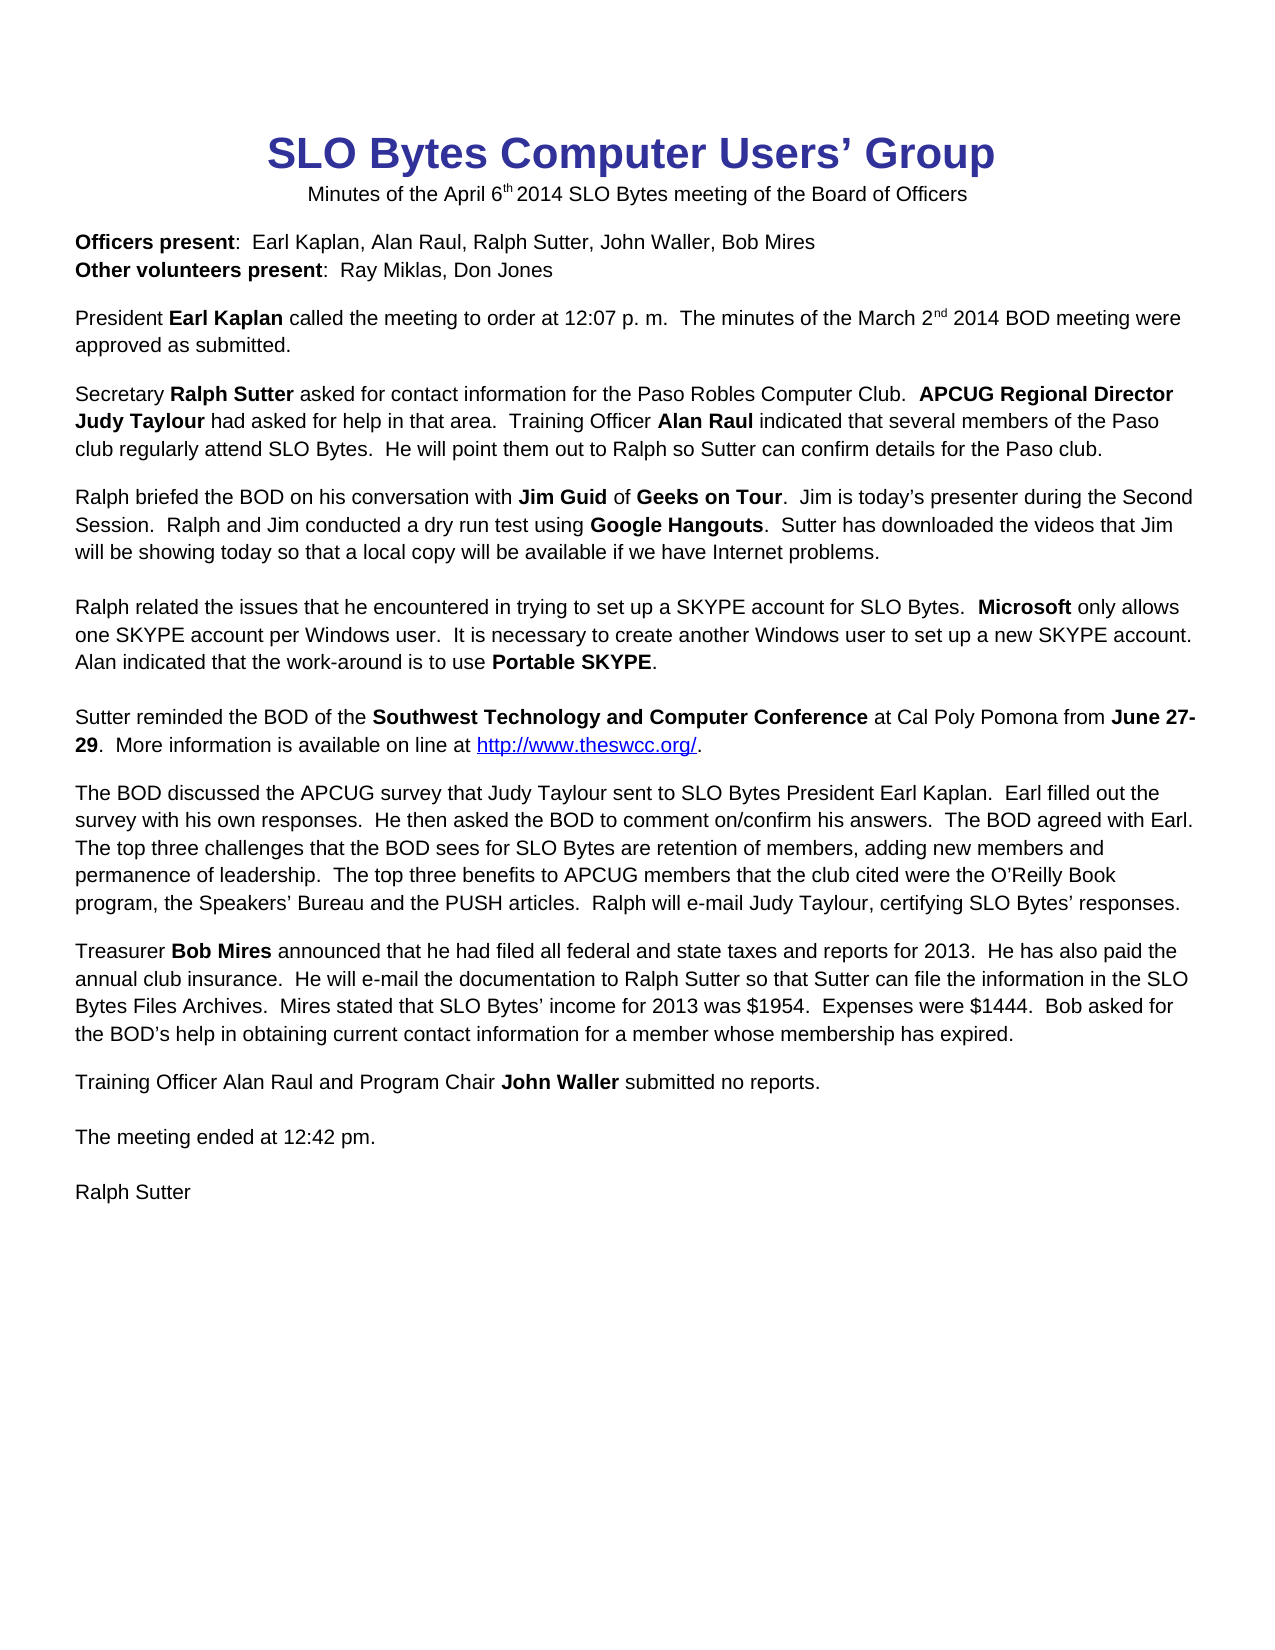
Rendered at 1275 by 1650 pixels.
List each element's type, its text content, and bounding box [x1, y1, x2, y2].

text Treasurer Bob Mires announced that he had filed all federal and state taxes and reports for 2013. He has also paid the annual club insurance. He will e-mail the documentation to Ralph Sutter so that Sutter can file the information in the SLO Bytes Files Archives. Mires stated that SLO Bytes’ income for 2013 was $1954. Expenses were $1444. Bob asked for the BOD’s help in obtaining current contact information for a member whose membership has expired. [75, 939, 1200, 1046]
text Secretary Ralph Sutter asked for contact information for the Paso Robles Computer Club. APCUG Regional Director Judy Taylour had asked for help in that area. Training Officer Alan Raul indicated that several members of the Paso club regularly attend SLO Bytes. He will point them out to Ralph so Sutter can confirm details for the Paso club. [75, 382, 1200, 461]
text Officers present: Earl Kaplan, Alan Raul, Ralph Sutter, John Waller, Bob Mires Other volunteers present: Ray Miklas, Don Jones [75, 230, 1200, 281]
text Ralph briefed the BOD on his conversation with Jim Guid of Geeks on Tour. Jim is today’s presenter during the Second Session. Ralph and Jim conducted a dry run test using Google Hangouts. Sutter has downloaded the videos that Jim will be showing today so that a local copy will be available if we have Internet problems. Ralph related the issues that he encountered in trying to set up a SKYPE account for SLO Bytes. Microsoft only allows one SKYPE account per Windows user. It is necessary to create another Windows user to set up a new SKYPE account. Alan indicated that the work-around is to use Portable SKYPE. Sutter reminded the BOD of the Southwest Technology and Computer Conference at Cal Poly Pomona from June 27-29. More information is available on line at http://www.theswcc.org/. [75, 485, 1200, 756]
text President Earl Kaplan called the meeting to order at 12:07 p. m. The minutes of the March 2nd 2014 BOD meeting were approved as submitted. [75, 306, 1200, 357]
text The BOD discussed the APCUG survey that Judy Taylour sent to SLO Bytes President Earl Kaplan. Earl filled out the survey with his own responses. He then asked the BOD to comment on/confirm his answers. The BOD agreed with Earl. The top three challenges that the BOD sees for SLO Bytes are retention of members, adding new members and permanence of leadership. The top three benefits to APCUG members that the club cited were the O’Reilly Book program, the Speakers’ Bureau and the PUSH articles. Ralph will e-mail Judy Taylour, certifying SLO Bytes’ responses. [75, 781, 1200, 915]
text SLO Bytes Computer Users’ Group Minutes of the April 6th 2014 SLO Bytes meeting of the Board of Officers [75, 128, 1200, 206]
text Training Officer Alan Raul and Program Chair John Waller submitted no reports. The meeting ended at 12:42 pm. Ralph Sutter [75, 1070, 1200, 1204]
